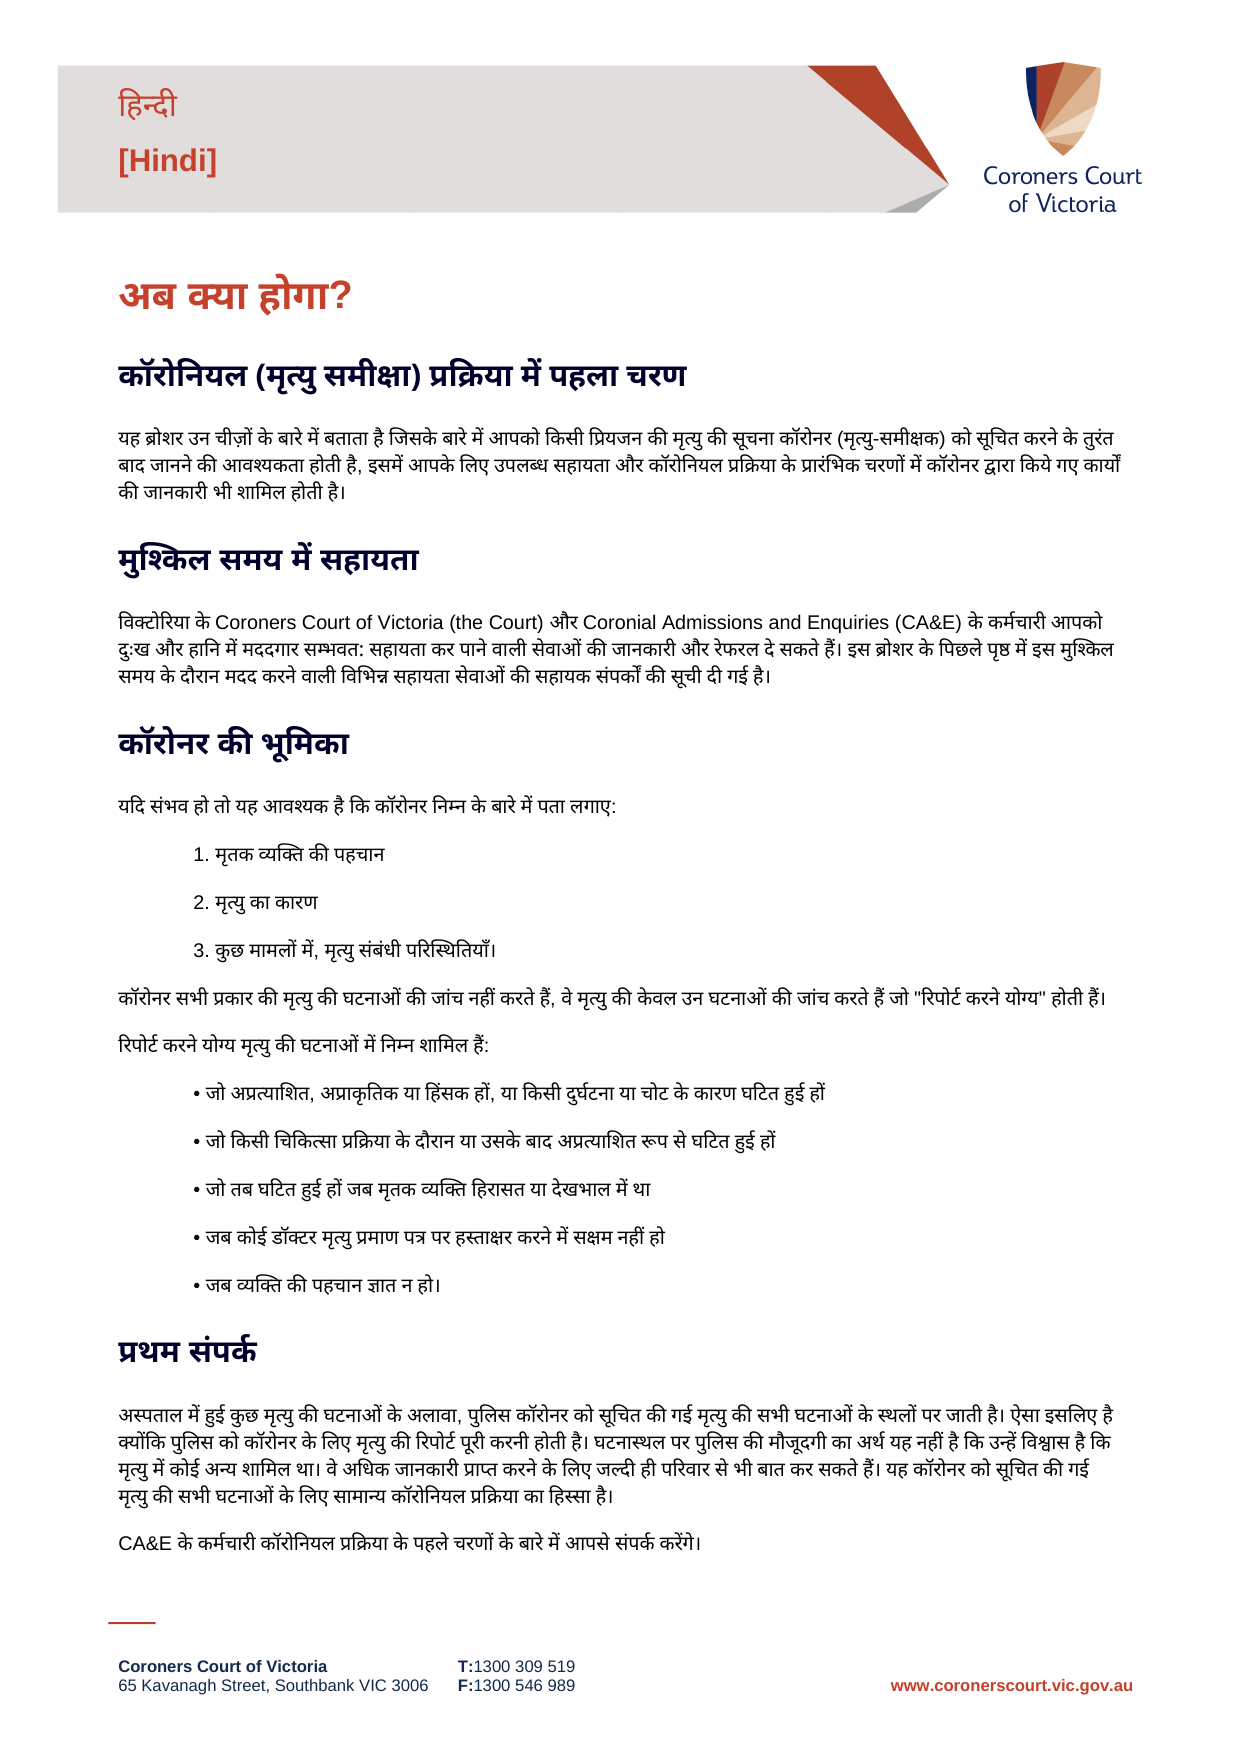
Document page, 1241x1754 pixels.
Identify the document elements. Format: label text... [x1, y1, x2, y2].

text अस्पताल में हुई कुछ मृत्यु की घटनाओं के अलावा, पुलिस कॉरोनर को सूचित की गई मृत्यु की सभी घटनाओं के स्थलों पर जाती है। ऐसा इसलिए है क्योंकि पुलिस को कॉरोनर के लिए मृत्यु की रिपोर्ट पूरी करनी होती है। घटनास्थल पर पुलिस की मौजूदगी का अर्थ यह नहीं है कि उन्हें विश्वास है कि मृत्यु में कोई अन्य शामिल था। वे अधिक जानकारी प्राप्त करने के लिए जल्दी ही परिवार से भी बात कर सकते हैं। यह कॉरोनर को सूचित की गई मृत्यु की सभी घटनाओं के लिए सामान्य कॉरोनियल प्रक्रिया का हिस्सा है। [118, 1401, 1122, 1509]
picture [2, 3, 1239, 1751]
subtitle कॉरोनियल (मृत्यु समीक्षा) प्रक्रिया में पहला चरण [118, 353, 1122, 395]
text विक्टोरिया के Coroners Court of Victoria (the Court) और Coronial Admissions and Enquiries (CA&E) के कर्मचारी आपको दुःख और हानि में मददगार सम्भवत: सहायता कर पाने वाली सेवाओं की जानकारी और रेफरल दे सकते हैं। इस ब्रोशर के पिछले पृष्ठ में इस मुश्किल समय के दौरान मदद करने वाली विभिन्न सहायता सेवाओं की सहायक संपर्कों की सूची दी गई है। [118, 609, 1122, 689]
text 3. कुछ मामलों में, मृत्यु संबंधी परिस्थितियाँ। [193, 936, 1122, 963]
text 1. मृतक व्यक्ति की पहचान [193, 841, 1122, 867]
text • जब कोई डॉक्टर मृत्यु प्रमाण पत्र पर हस्ताक्षर करने में सक्षम नहीं हो [193, 1223, 1122, 1250]
text CA&E के कर्मचारी कॉरोनियल प्रक्रिया के पहले चरणों के बारे में आपसे संपर्क करेंगे। [118, 1530, 1122, 1557]
subtitle मुश्किल समय में सहायता [118, 537, 1122, 579]
subtitle कॉरोनर की भूमिका [118, 721, 1122, 763]
text रिपोर्ट करने योग्य मृत्यु की घटनाओं में निम्न शामिल हैं: [118, 1032, 1122, 1059]
text यह ब्रोशर उन चीज़ों के बारे में बताता है जिसके बारे में आपको किसी प्रियजन की मृत्यु की सूचना कॉरोनर (मृत्यु-समीक्षक) को सूचित करने के तुरंत बाद जानने की आवश्यकता होती है, इसमें आपके लिए उपलब्ध सहायता और कॉरोनियल प्रक्रिया के प्रारंभिक चरणों में कॉरोनर द्वारा किये गए कार्यों की जानकारी भी शामिल होती है। [118, 424, 1122, 506]
text • जो किसी चिकित्सा प्रक्रिया के दौरान या उसके बाद अप्रत्याशित रूप से घटित हुई हों [193, 1127, 1122, 1154]
text यदि संभव हो तो यह आवश्यक है कि कॉरोनर निम्न के बारे में पता लगाए: [118, 793, 1122, 820]
text • जब व्यक्ति की पहचान ज्ञात न हो। [193, 1271, 1122, 1298]
subtitle प्रथम संपर्क [118, 1329, 1122, 1372]
text कॉरोनर सभी प्रकार की मृत्यु की घटनाओं की जांच नहीं करते हैं, वे मृत्यु की केवल उन घटनाओं की जांच करते हैं जो "रिपोर्ट करने योग्य" होती हैं। [118, 984, 1122, 1011]
text 2. मृत्यु का कारण [193, 888, 1122, 915]
text • जो अप्रत्याशित, अप्राकृतिक या हिंसक हों, या किसी दुर्घटना या चोट के कारण घटित हुई हों [193, 1079, 1122, 1107]
text • जो तब घटित हुई हों जब मृतक व्यक्ति हिरासत या देखभाल में था [193, 1175, 1122, 1202]
subtitle अब क्या होगा? [118, 267, 1122, 321]
